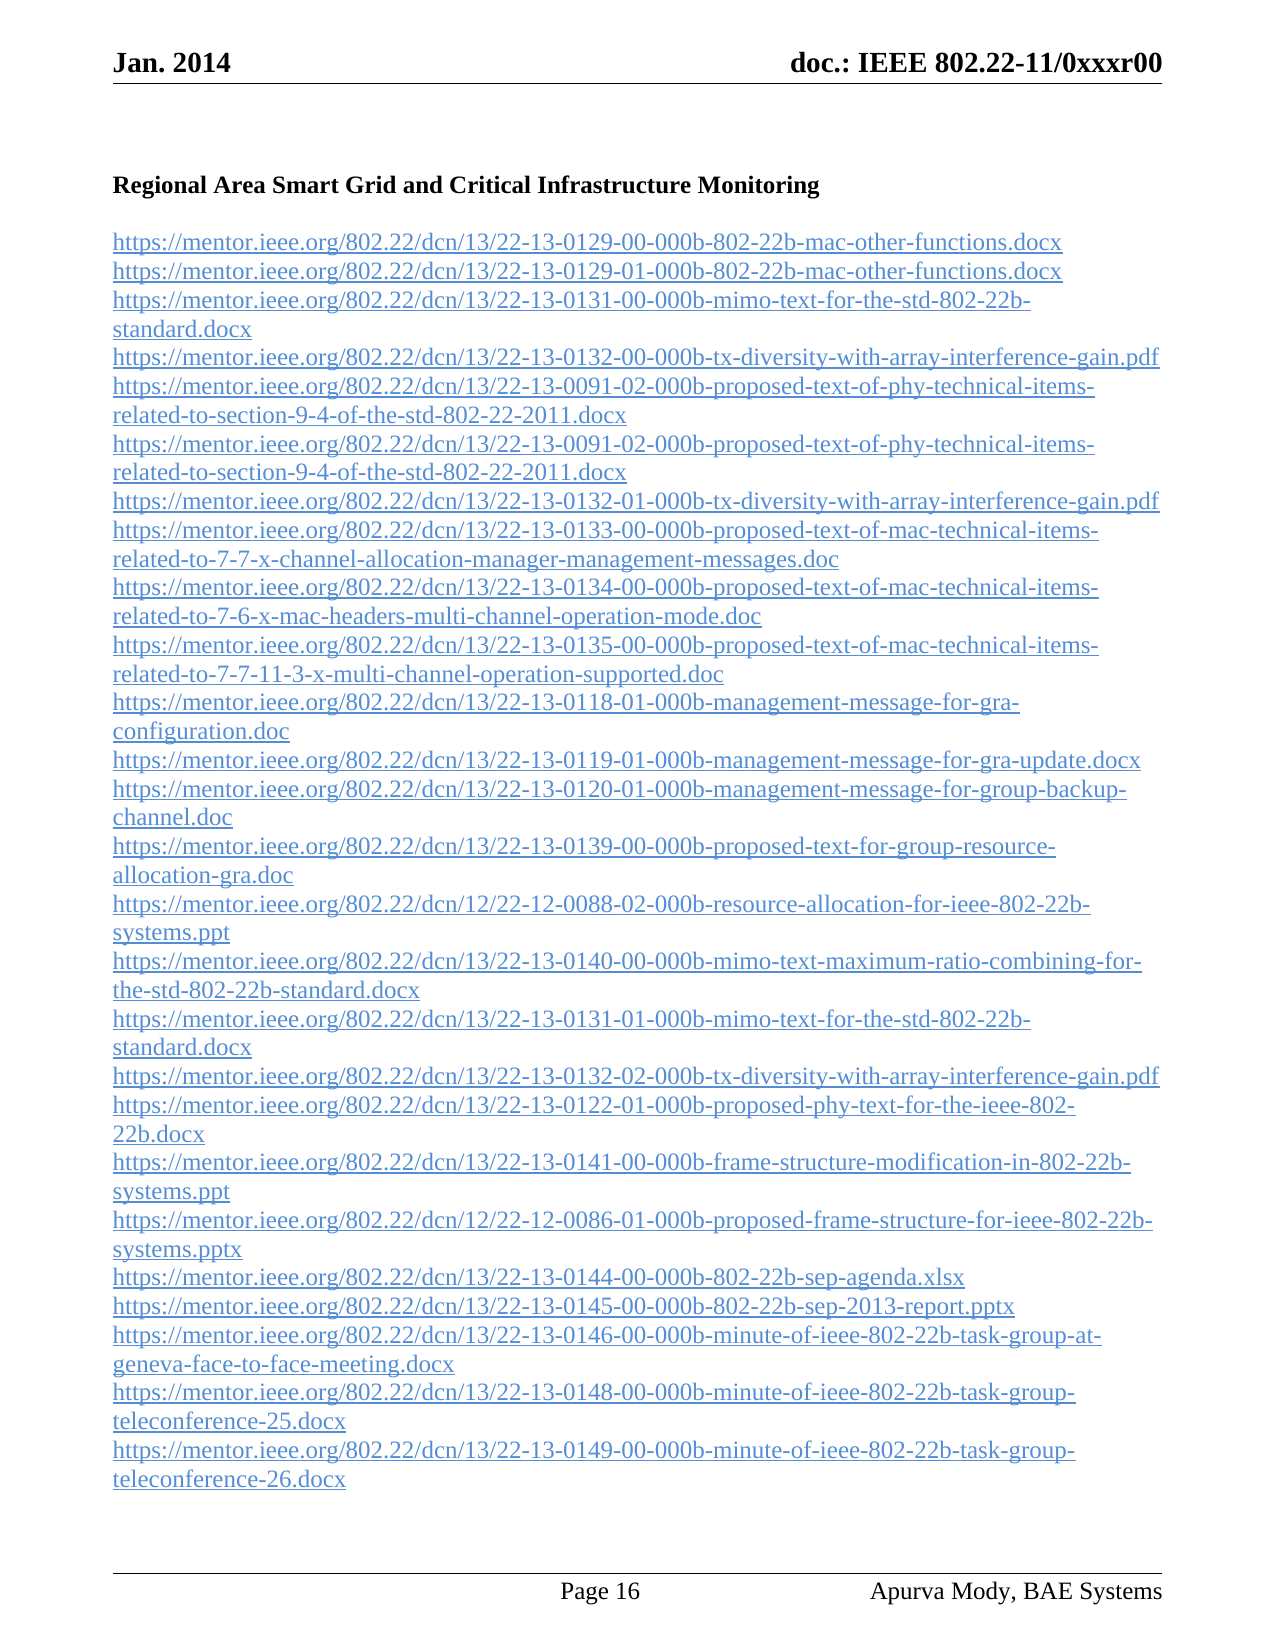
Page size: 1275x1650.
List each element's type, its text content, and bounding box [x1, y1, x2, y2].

text https://mentor.ieee.org/802.22/dcn/13/22-13-0091-02-000b-proposed-text-of-phy-technical-items-related-to-section-9-4-of-the-std-802-22-2011.docx [112, 371, 1162, 429]
text https://mentor.ieee.org/802.22/dcn/13/22-13-0148-00-000b-minute-of-ieee-802-22b-task-group-teleconference-25.docx [112, 1377, 1162, 1435]
text https://mentor.ieee.org/802.22/dcn/13/22-13-0129-01-000b-802-22b-mac-other-functions.docx [112, 256, 1162, 285]
text https://mentor.ieee.org/802.22/dcn/13/22-13-0132-00-000b-tx-diversity-with-array-interference-gain.pdf [112, 342, 1162, 371]
text https://mentor.ieee.org/802.22/dcn/12/22-12-0086-01-000b-proposed-frame-structure-for-ieee-802-22b-systems.pptx [112, 1205, 1162, 1262]
text https://mentor.ieee.org/802.22/dcn/13/22-13-0140-00-000b-mimo-text-maximum-ratio-combining-for-the-std-802-22b-standard.docx [112, 946, 1162, 1004]
text https://mentor.ieee.org/802.22/dcn/13/22-13-0129-00-000b-802-22b-mac-other-functions.docx [112, 227, 1162, 256]
text https://mentor.ieee.org/802.22/dcn/13/22-13-0132-01-000b-tx-diversity-with-array-interference-gain.pdf [112, 486, 1162, 515]
text https://mentor.ieee.org/802.22/dcn/13/22-13-0122-01-000b-proposed-phy-text-for-the-ieee-802-22b.docx [112, 1090, 1162, 1147]
text https://mentor.ieee.org/802.22/dcn/13/22-13-0132-02-000b-tx-diversity-with-array-interference-gain.pdf [112, 1061, 1162, 1090]
text https://mentor.ieee.org/802.22/dcn/13/22-13-0149-00-000b-minute-of-ieee-802-22b-task-group-teleconference-26.docx [112, 1435, 1162, 1492]
text https://mentor.ieee.org/802.22/dcn/13/22-13-0144-00-000b-802-22b-sep-agenda.xlsx [112, 1262, 1162, 1291]
text https://mentor.ieee.org/802.22/dcn/13/22-13-0131-00-000b-mimo-text-for-the-std-802-22b-standard.docx [112, 285, 1162, 342]
text https://mentor.ieee.org/802.22/dcn/13/22-13-0134-00-000b-proposed-text-of-mac-technical-items-related-to-7-6-x-mac-headers-multi-channel-operation-mode.doc [112, 572, 1162, 630]
text https://mentor.ieee.org/802.22/dcn/12/22-12-0088-02-000b-resource-allocation-for-ieee-802-22b-systems.ppt [112, 889, 1162, 946]
text Regional Area Smart Grid and Critical Infrastructure Monitoring [112, 170, 1162, 199]
text https://mentor.ieee.org/802.22/dcn/13/22-13-0133-00-000b-proposed-text-of-mac-technical-items-related-to-7-7-x-channel-allocation-manager-management-messages.doc [112, 515, 1162, 572]
text https://mentor.ieee.org/802.22/dcn/13/22-13-0135-00-000b-proposed-text-of-mac-technical-items-related-to-7-7-11-3-x-multi-channel-operation-supported.doc [112, 630, 1162, 687]
text https://mentor.ieee.org/802.22/dcn/13/22-13-0141-00-000b-frame-structure-modification-in-802-22b-systems.ppt [112, 1147, 1162, 1205]
text https://mentor.ieee.org/802.22/dcn/13/22-13-0119-01-000b-management-message-for-gra-update.docx [112, 745, 1162, 774]
text https://mentor.ieee.org/802.22/dcn/13/22-13-0139-00-000b-proposed-text-for-group-resource-allocation-gra.doc [112, 831, 1162, 889]
text https://mentor.ieee.org/802.22/dcn/13/22-13-0131-01-000b-mimo-text-for-the-std-802-22b-standard.docx [112, 1004, 1162, 1061]
text https://mentor.ieee.org/802.22/dcn/13/22-13-0091-02-000b-proposed-text-of-phy-technical-items-related-to-section-9-4-of-the-std-802-22-2011.docx [112, 429, 1162, 486]
text https://mentor.ieee.org/802.22/dcn/13/22-13-0118-01-000b-management-message-for-gra-configuration.doc [112, 687, 1162, 745]
text https://mentor.ieee.org/802.22/dcn/13/22-13-0120-01-000b-management-message-for-group-backup-channel.doc [112, 774, 1162, 831]
text https://mentor.ieee.org/802.22/dcn/13/22-13-0146-00-000b-minute-of-ieee-802-22b-task-group-at-geneva-face-to-face-meeting.docx [112, 1320, 1162, 1377]
text https://mentor.ieee.org/802.22/dcn/13/22-13-0145-00-000b-802-22b-sep-2013-report.pptx [112, 1291, 1162, 1320]
